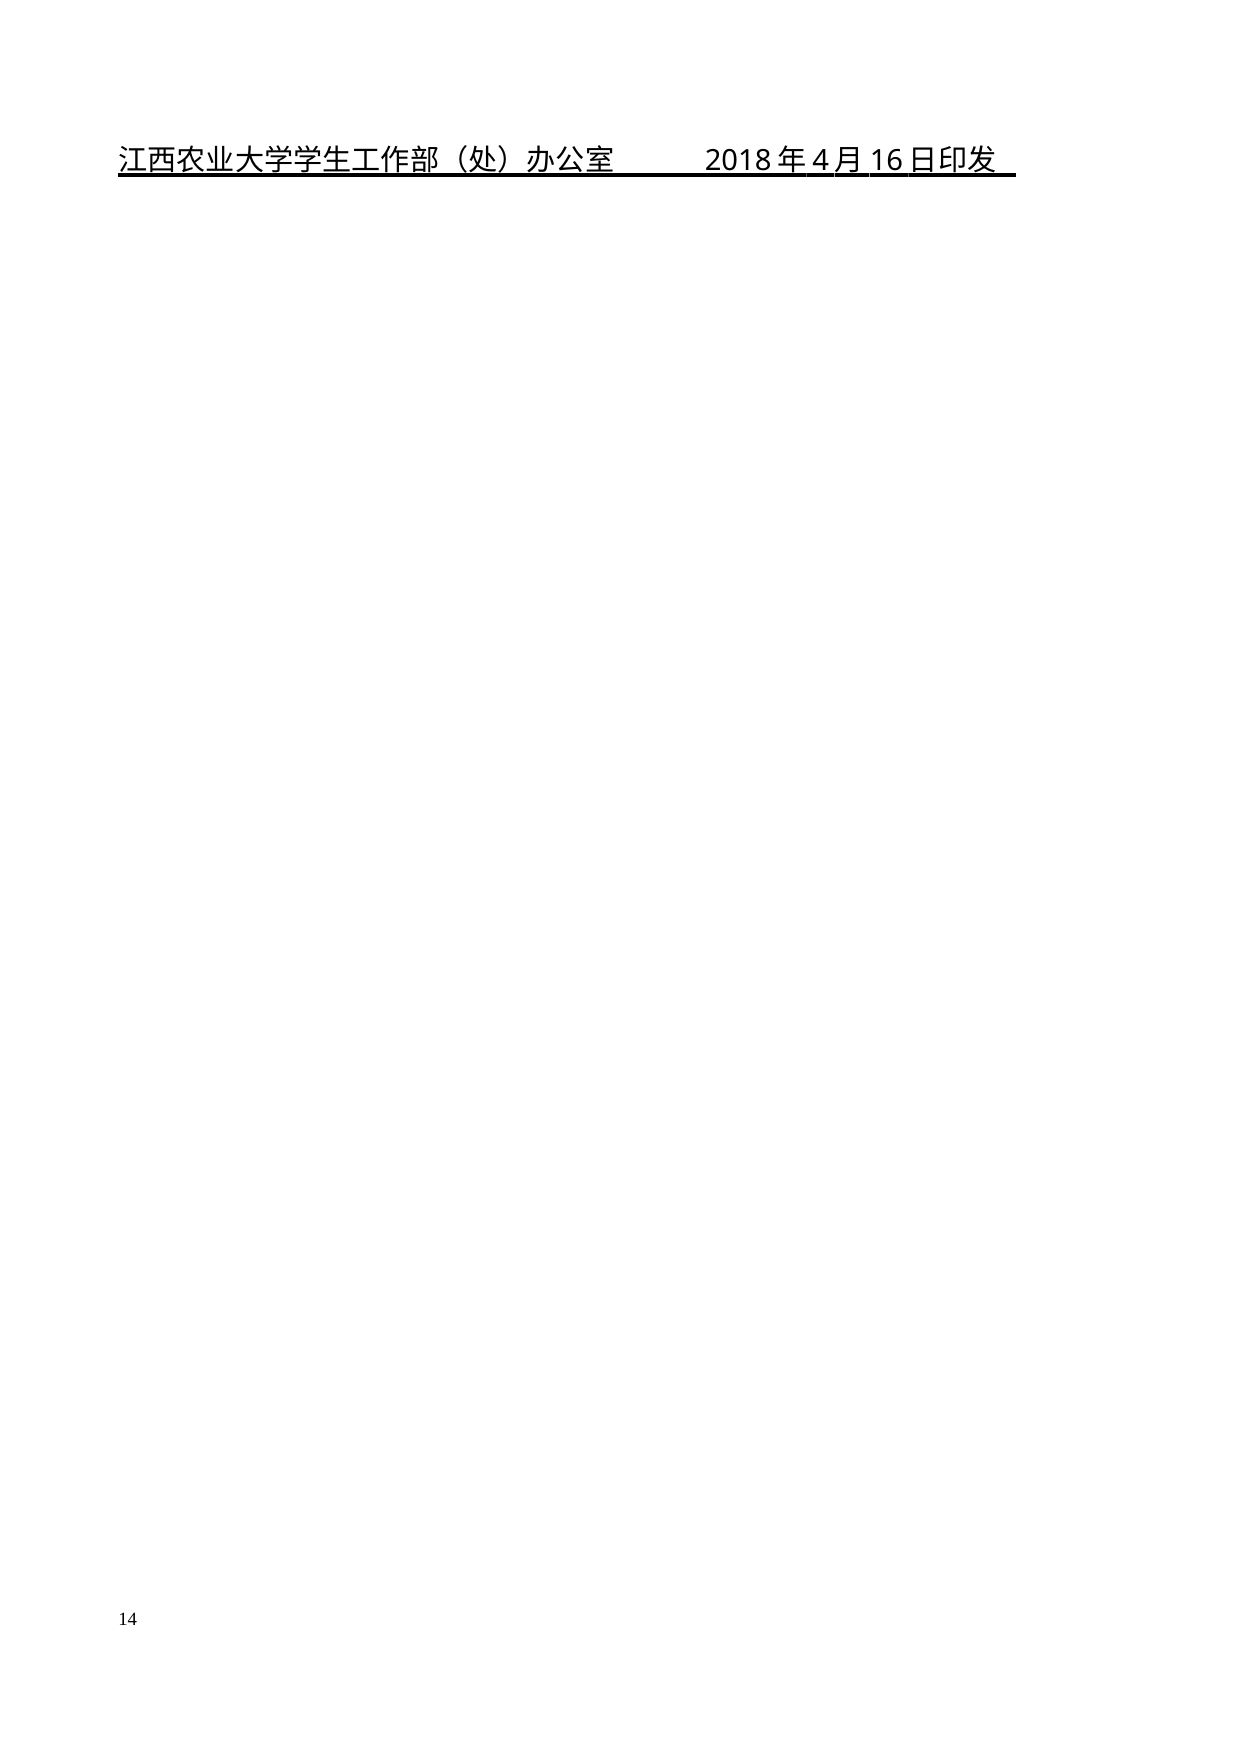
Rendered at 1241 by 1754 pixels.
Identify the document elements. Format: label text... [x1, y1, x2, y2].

text 江西农业大学学生工作部（处）办公室 2018年4月16日印发 [118, 124, 1122, 191]
